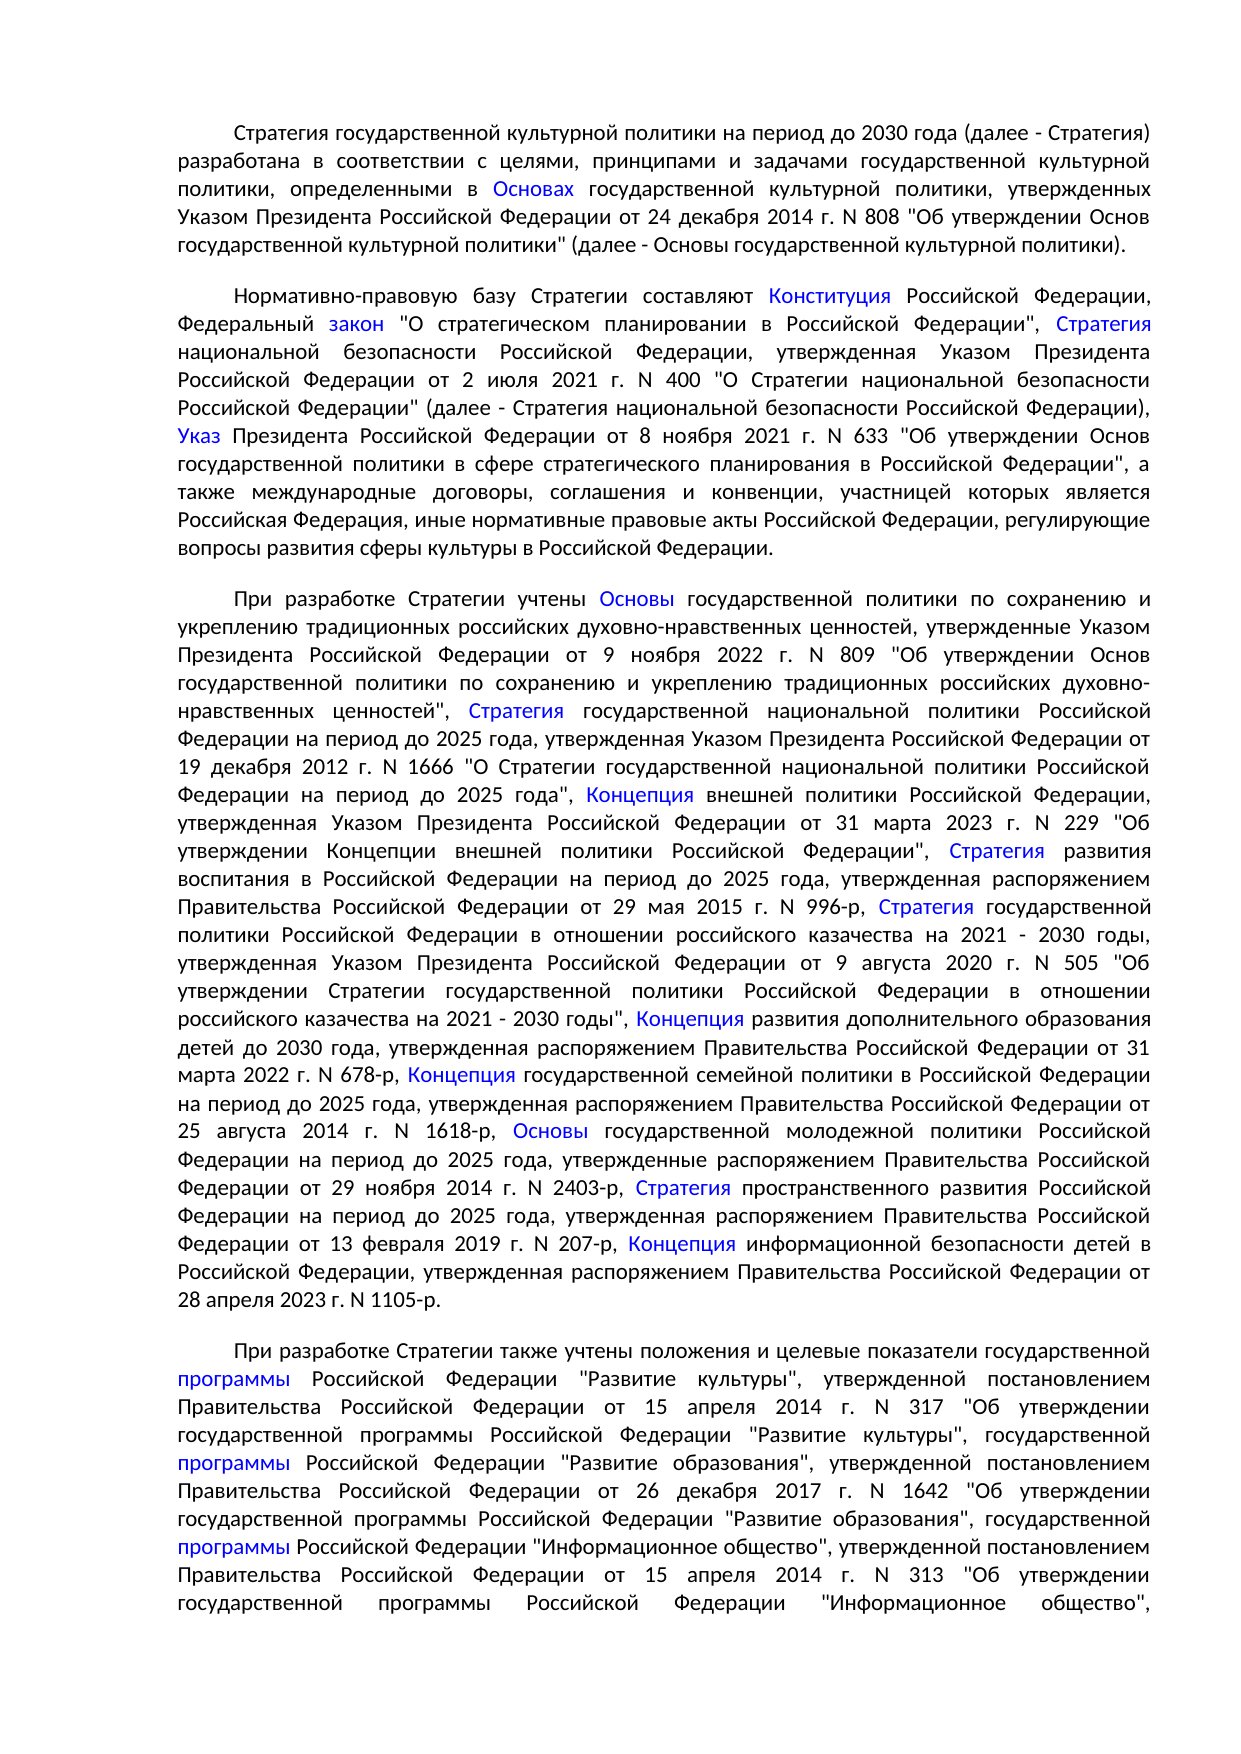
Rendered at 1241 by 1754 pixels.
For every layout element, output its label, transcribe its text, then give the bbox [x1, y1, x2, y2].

text Нормативно-правовую базу Стратегии составляют Конституция Российской Федерации, Федеральный закон "О стратегическом планировании в Российской Федерации", Стратегия национальной безопасности Российской Федерации, утвержденная Указом Президента Российской Федерации от 2 июля 2021 г. N 400 "О Стратегии национальной безопасности Российской Федерации" (далее - Стратегия национальной безопасности Российской Федерации), Указ Президента Российской Федерации от 8 ноября 2021 г. N 633 "Об утверждении Основ государственной политики в сфере стратегического планирования в Российской Федерации", а также международные договоры, соглашения и конвенции, участницей которых является Российская Федерация, иные нормативные правовые акты Российской Федерации, регулирующие вопросы развития сферы культуры в Российской Федерации. [177, 281, 1152, 561]
text При разработке Стратегии учтены Основы государственной политики по сохранению и укреплению традиционных российских духовно-нравственных ценностей, утвержденные Указом Президента Российской Федерации от 9 ноября 2022 г. N 809 "Об утверждении Основ государственной политики по сохранению и укреплению традиционных российских духовно-нравственных ценностей", Стратегия государственной национальной политики Российской Федерации на период до 2025 года, утвержденная Указом Президента Российской Федерации от 19 декабря 2012 г. N 1666 "О Стратегии государственной национальной политики Российской Федерации на период до 2025 года", Концепция внешней политики Российской Федерации, утвержденная Указом Президента Российской Федерации от 31 марта 2023 г. N 229 "Об утверждении Концепции внешней политики Российской Федерации", Стратегия развития воспитания в Российской Федерации на период до 2025 года, утвержденная распоряжением Правительства Российской Федерации от 29 мая 2015 г. N 996-р, Стратегия государственной политики Российской Федерации в отношении российского казачества на 2021 - 2030 годы, утвержденная Указом Президента Российской Федерации от 9 августа 2020 г. N 505 "Об утверждении Стратегии государственной политики Российской Федерации в отношении российского казачества на 2021 - 2030 годы", Концепция развития дополнительного образования детей до 2030 года, утвержденная распоряжением Правительства Российской Федерации от 31 марта 2022 г. N 678-р, Концепция государственной семейной политики в Российской Федерации на период до 2025 года, утвержденная распоряжением Правительства Российской Федерации от 25 августа 2014 г. N 1618-р, Основы государственной молодежной политики Российской Федерации на период до 2025 года, утвержденные распоряжением Правительства Российской Федерации от 29 ноября 2014 г. N 2403-р, Стратегия пространственного развития Российской Федерации на период до 2025 года, утвержденная распоряжением Правительства Российской Федерации от 13 февраля 2019 г. N 207-р, Концепция информационной безопасности детей в Российской Федерации, утвержденная распоряжением Правительства Российской Федерации от 28 апреля 2023 г. N 1105-р. [177, 584, 1152, 1313]
text Стратегия государственной культурной политики на период до 2030 года (далее - Стратегия) разработана в соответствии с целями, принципами и задачами государственной культурной политики, определенными в Основах государственной культурной политики, утвержденных Указом Президента Российской Федерации от 24 декабря 2014 г. N 808 "Об утверждении Основ государственной культурной политики" (далее - Основы государственной культурной политики). [177, 118, 1152, 258]
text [177, 1336, 1152, 1616]
